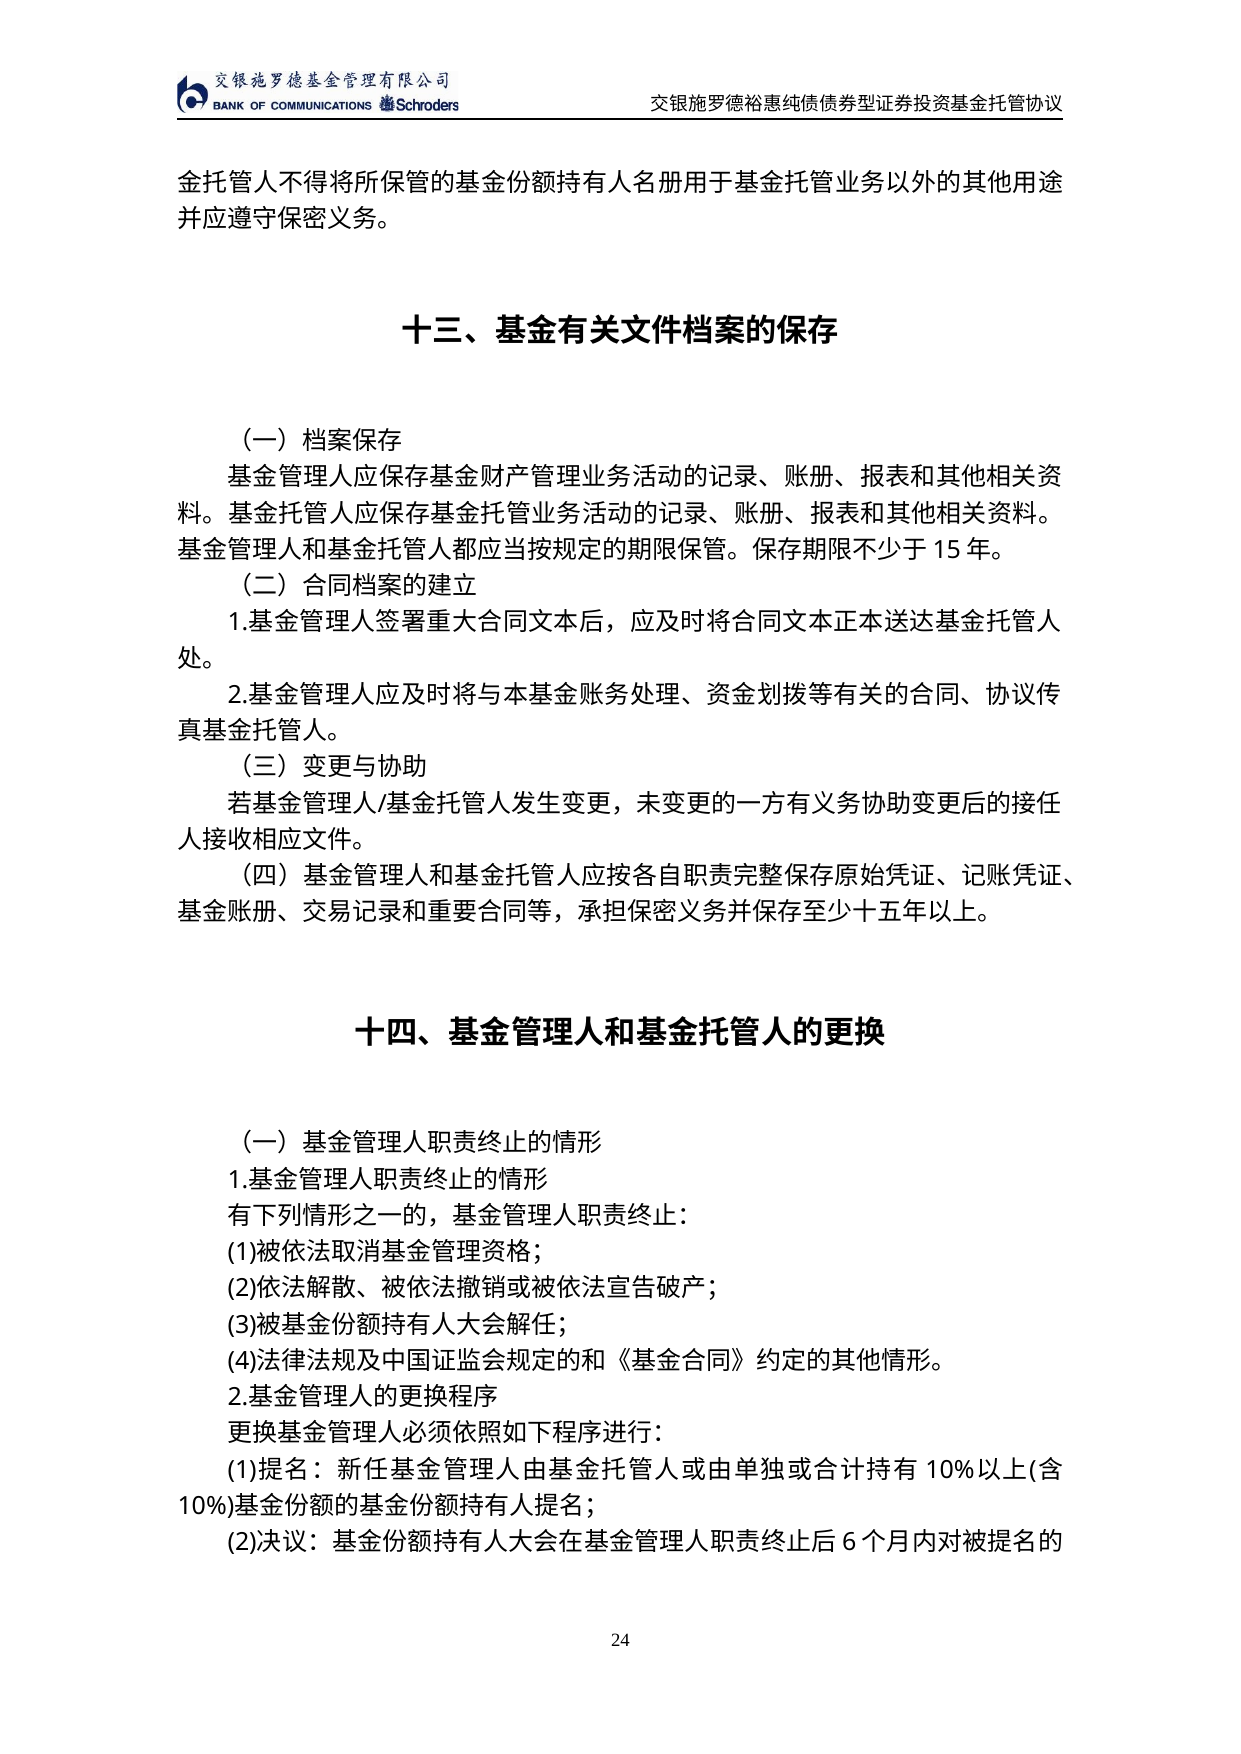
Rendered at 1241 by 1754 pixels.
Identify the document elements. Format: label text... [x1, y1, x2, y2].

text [177, 1522, 1063, 1558]
text 有下列情形之一的，基金管理人职责终止： [177, 1195, 1063, 1232]
text (3)被基金份额持有人大会解任； [177, 1304, 1063, 1340]
subtitle 十三、基金有关文件档案的保存 [177, 296, 1063, 361]
text （一）基金管理人职责终止的情形 [177, 1123, 1063, 1159]
picture [177, 71, 459, 113]
text （三）变更与协助 [177, 747, 1063, 783]
text (1)被依法取消基金管理资格； [177, 1232, 1063, 1268]
text (2)依法解散、被依法撤销或被依法宣告破产； [177, 1268, 1063, 1304]
text （一）档案保存 [177, 421, 1063, 457]
text 若基金管理人/基金托管人发生变更，未变更的一方有义务协助变更后的接任人接收相应文件。 [177, 783, 1063, 856]
text （二）合同档案的建立 [177, 566, 1063, 602]
text 基金管理人应保存基金财产管理业务活动的记录、账册、报表和其他相关资料。基金托管人应保存基金托管业务活动的记录、账册、报表和其他相关资料。基金管理人和基金托管人都应当按规定的期限保管。保存期限不少于15年。 [177, 457, 1063, 566]
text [177, 162, 1063, 234]
text 1.基金管理人签署重大合同文本后，应及时将合同文本正本送达基金托管人处。 [177, 602, 1063, 674]
subtitle 十四、基金管理人和基金托管人的更换 [177, 998, 1063, 1063]
text 2.基金管理人应及时将与本基金账务处理、资金划拨等有关的合同、协议传真基金托管人。 [177, 674, 1063, 747]
text （四）基金管理人和基金托管人应按各自职责完整保存原始凭证、记账凭证、基金账册、交易记录和重要合同等，承担保密义务并保存至少十五年以上。 [177, 856, 1063, 928]
text 1.基金管理人职责终止的情形 [177, 1159, 1063, 1195]
text 更换基金管理人必须依照如下程序进行： [177, 1413, 1063, 1449]
text (1)提名：新任基金管理人由基金托管人或由单独或合计持有10%以上(含10%)基金份额的基金份额持有人提名； [177, 1449, 1063, 1522]
text 2.基金管理人的更换程序 [177, 1377, 1063, 1413]
text (4)法律法规及中国证监会规定的和《基金合同》约定的其他情形。 [177, 1340, 1063, 1377]
